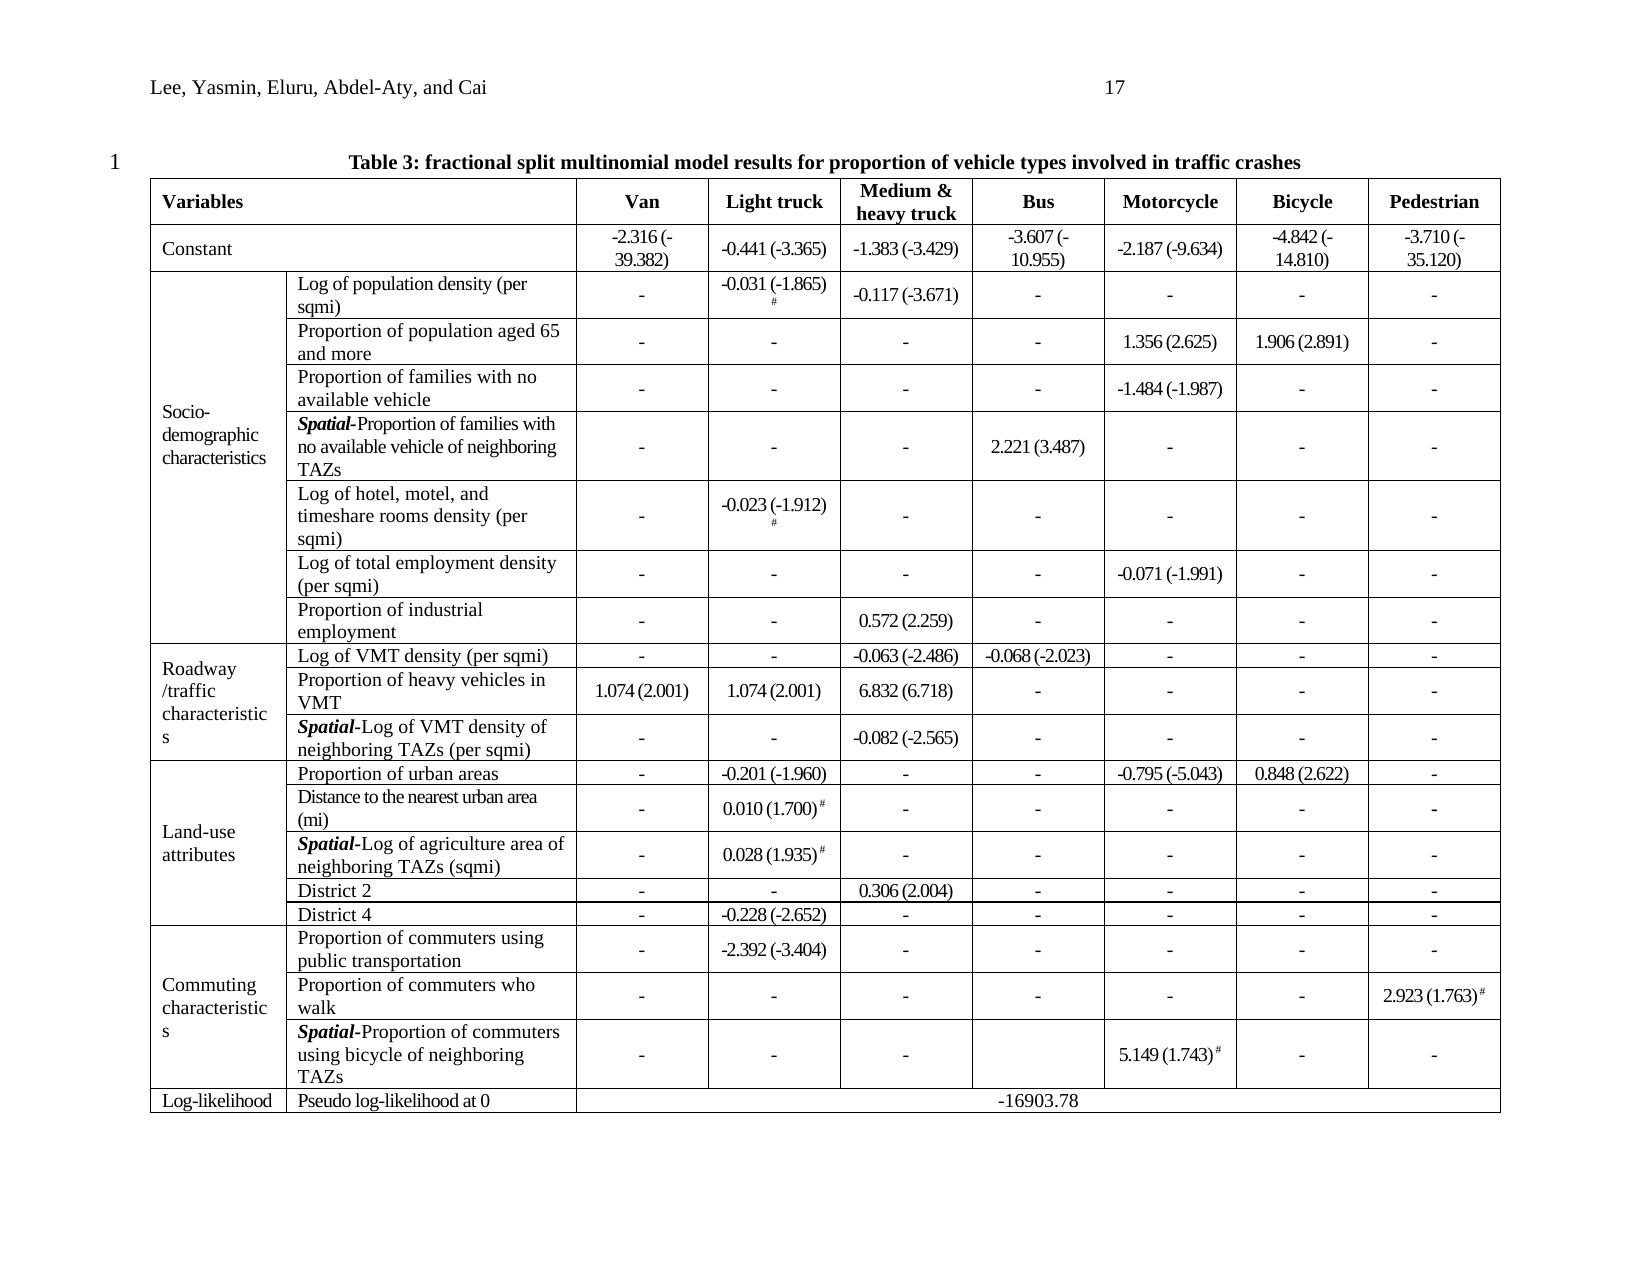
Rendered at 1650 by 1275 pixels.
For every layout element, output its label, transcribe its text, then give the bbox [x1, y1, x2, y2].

table_cell Proportion of commuters who walk [287, 973, 576, 1019]
table_cell - [973, 926, 1104, 972]
table_cell - [1237, 412, 1368, 480]
table_cell - [973, 598, 1104, 643]
table_cell -0.068 (-2.023) [973, 644, 1104, 667]
table_cell - [1237, 715, 1368, 760]
table_cell -0.228 (-2.652) [709, 903, 840, 925]
table_cell - [1105, 481, 1236, 550]
table_cell - [577, 1020, 708, 1088]
table_cell - [1237, 272, 1368, 318]
table_cell - [973, 785, 1104, 831]
table_cell -3.710 (-35.120) [1369, 225, 1500, 271]
table_cell - [973, 481, 1104, 550]
table_cell - [1105, 785, 1236, 831]
table_cell - [1105, 832, 1236, 878]
table_cell 0.572 (2.259) [841, 598, 972, 643]
table_cell -0.082 (-2.565) [841, 715, 972, 760]
table_cell Proportion of commuters using public transportation [287, 926, 576, 972]
table_cell Pseudo log-likelihood at 0 [287, 1089, 576, 1112]
table_cell - [577, 644, 708, 667]
table_cell - [973, 715, 1104, 760]
table_cell - [709, 365, 840, 411]
table_header Medium & heavy truck [841, 179, 972, 224]
table_cell - [841, 1020, 972, 1088]
table_cell - [577, 551, 708, 597]
table_cell Socio-demographic characteristics [151, 272, 286, 643]
table_cell - [1369, 319, 1500, 364]
table_cell - [841, 551, 972, 597]
table_cell - [973, 365, 1104, 411]
table_cell - [1237, 365, 1368, 411]
table_cell 0.028 (1.935) # [709, 832, 840, 878]
table_header Bicycle [1237, 179, 1368, 224]
table_cell - [973, 879, 1104, 901]
table_cell - [973, 551, 1104, 597]
table_cell Spatial-Proportion of commuters using bicycle of neighboring TAZs [287, 1020, 576, 1088]
table_cell - [1105, 668, 1236, 714]
table_cell - [841, 365, 972, 411]
table_cell - [577, 715, 708, 760]
table_cell - [1237, 832, 1368, 878]
table_cell - [1237, 551, 1368, 597]
table_header Van [577, 179, 708, 224]
table_cell - [1369, 903, 1500, 925]
table_cell Log of population density (per sqmi) [287, 272, 576, 318]
table_cell - [1105, 926, 1236, 972]
table_cell - [709, 973, 840, 1019]
table_cell -2.392 (-3.404) [709, 926, 840, 972]
table_cell - [1369, 668, 1500, 714]
table_cell - [1369, 551, 1500, 597]
table_cell District 2 [287, 879, 576, 901]
table_cell - [1369, 832, 1500, 878]
table_cell - [577, 832, 708, 878]
table_cell 0.848 (2.622) [1237, 761, 1368, 784]
table_cell - [709, 412, 840, 480]
table_cell 5.149 (1.743) # [1105, 1020, 1236, 1088]
table_cell -0.117 (-3.671) [841, 272, 972, 318]
table_cell - [1369, 879, 1500, 901]
table_cell - [709, 644, 840, 667]
table_cell - [1105, 644, 1236, 667]
table_cell -1.383 (-3.429) [841, 225, 972, 271]
table_cell - [841, 481, 972, 550]
table_cell - [1105, 715, 1236, 760]
table_cell - [1369, 644, 1500, 667]
table_cell -16903.78 [577, 1089, 1500, 1112]
table_cell - [577, 481, 708, 550]
table_cell 1.074 (2.001) [577, 668, 708, 714]
table_cell - [841, 412, 972, 480]
table_cell Constant [151, 225, 576, 271]
table_header Variables [151, 179, 576, 224]
table_cell -2.316 (-39.382) [577, 225, 708, 271]
table_cell Log of hotel, motel, and timeshare rooms density (per sqmi) [287, 481, 576, 550]
table_cell -3.607 (-10.955) [973, 225, 1104, 271]
table_cell -0.063 (-2.486) [841, 644, 972, 667]
table_cell Distance to the nearest urban area (mi) [287, 785, 576, 831]
table_cell - [1369, 785, 1500, 831]
table_cell 6.832 (6.718) [841, 668, 972, 714]
table_cell Spatial-Log of VMT density of neighboring TAZs (per sqmi) [287, 715, 576, 760]
table_cell - [577, 973, 708, 1019]
table_cell 1.356 (2.625) [1105, 319, 1236, 364]
table_cell - [577, 365, 708, 411]
table_cell - [577, 903, 708, 925]
table_cell -4.842 (-14.810) [1237, 225, 1368, 271]
table_cell - [577, 598, 708, 643]
table_cell - [577, 879, 708, 901]
table_cell - [841, 319, 972, 364]
table_cell - [1369, 272, 1500, 318]
table_cell -0.031 (-1.865) # [709, 272, 840, 318]
table_cell - [1237, 644, 1368, 667]
table_cell - [973, 973, 1104, 1019]
table_cell - [1237, 785, 1368, 831]
table_cell 0.306 (2.004) [841, 879, 972, 901]
table_cell - [973, 319, 1104, 364]
table_cell - [1105, 412, 1236, 480]
table_cell - [1369, 926, 1500, 972]
table_cell - [709, 551, 840, 597]
table_cell -2.187 (-9.634) [1105, 225, 1236, 271]
table_cell - [577, 412, 708, 480]
table_cell - [1237, 879, 1368, 901]
table_cell - [841, 903, 972, 925]
table_cell - [973, 903, 1104, 925]
table_cell - [577, 926, 708, 972]
table_cell Proportion of population aged 65 and more [287, 319, 576, 364]
table_cell - [1237, 903, 1368, 925]
table_cell - [577, 319, 708, 364]
table_cell - [1369, 481, 1500, 550]
table_cell Log of VMT density (per sqmi) [287, 644, 576, 667]
table_cell [973, 1020, 1104, 1088]
table_cell Roadway /traffic characteristics [151, 644, 286, 760]
table_cell - [1369, 761, 1500, 784]
table_cell Proportion of industrial employment [287, 598, 576, 643]
table_cell - [1237, 481, 1368, 550]
table_cell - [577, 785, 708, 831]
table_cell -0.441 (-3.365) [709, 225, 840, 271]
table_cell Spatial-Log of agriculture area of neighboring TAZs (sqmi) [287, 832, 576, 878]
table_cell - [841, 785, 972, 831]
table_cell - [709, 1020, 840, 1088]
table_header Pedestrian [1369, 179, 1500, 224]
table_cell District 4 [287, 903, 576, 925]
table_cell - [1237, 973, 1368, 1019]
table_cell - [1369, 1020, 1500, 1088]
table_cell - [1105, 879, 1236, 901]
table_cell - [709, 879, 840, 901]
table_cell Proportion of heavy vehicles in VMT [287, 668, 576, 714]
table_cell - [1237, 926, 1368, 972]
table_cell Log of total employment density (per sqmi) [287, 551, 576, 597]
table_cell - [841, 973, 972, 1019]
table_cell - [1369, 715, 1500, 760]
table_cell 1.074 (2.001) [709, 668, 840, 714]
table_cell - [973, 668, 1104, 714]
table_cell 2.221 (3.487) [973, 412, 1104, 480]
table_cell - [577, 272, 708, 318]
table_cell 1.906 (2.891) [1237, 319, 1368, 364]
table_cell Land-use attributes [151, 761, 286, 925]
table_cell - [709, 715, 840, 760]
table_cell - [1369, 598, 1500, 643]
table_cell - [1237, 598, 1368, 643]
table_cell - [841, 761, 972, 784]
table_cell -0.795 (-5.043) [1105, 761, 1236, 784]
table_cell - [1237, 1020, 1368, 1088]
table_cell -1.484 (-1.987) [1105, 365, 1236, 411]
table_cell - [709, 598, 840, 643]
table_cell - [973, 832, 1104, 878]
table_cell - [973, 272, 1104, 318]
table_cell Log-likelihood [151, 1089, 286, 1112]
table_cell - [973, 761, 1104, 784]
table_cell - [1105, 973, 1236, 1019]
table_cell 2.923 (1.763) # [1369, 973, 1500, 1019]
table_cell Commuting characteristics [151, 926, 286, 1088]
table_cell Proportion of families with no available vehicle [287, 365, 576, 411]
table_cell - [841, 926, 972, 972]
table_cell Spatial-Proportion of families with no available vehicle of neighboring TAZs [287, 412, 576, 480]
table_cell - [577, 761, 708, 784]
table_cell Proportion of urban areas [287, 761, 576, 784]
table_cell - [1105, 903, 1236, 925]
table_cell - [709, 319, 840, 364]
table_cell - [841, 832, 972, 878]
table_cell - [1369, 412, 1500, 480]
table_header Motorcycle [1105, 179, 1236, 224]
table_cell -0.201 (-1.960) [709, 761, 840, 784]
table_cell -0.071 (-1.991) [1105, 551, 1236, 597]
table_header Bus [973, 179, 1104, 224]
table_header Light truck [709, 179, 840, 224]
table_cell - [1369, 365, 1500, 411]
table_cell -0.023 (-1.912) # [709, 481, 840, 550]
table_cell 0.010 (1.700) # [709, 785, 840, 831]
table_cell - [1105, 598, 1236, 643]
table_cell - [1105, 272, 1236, 318]
table_cell - [1237, 668, 1368, 714]
